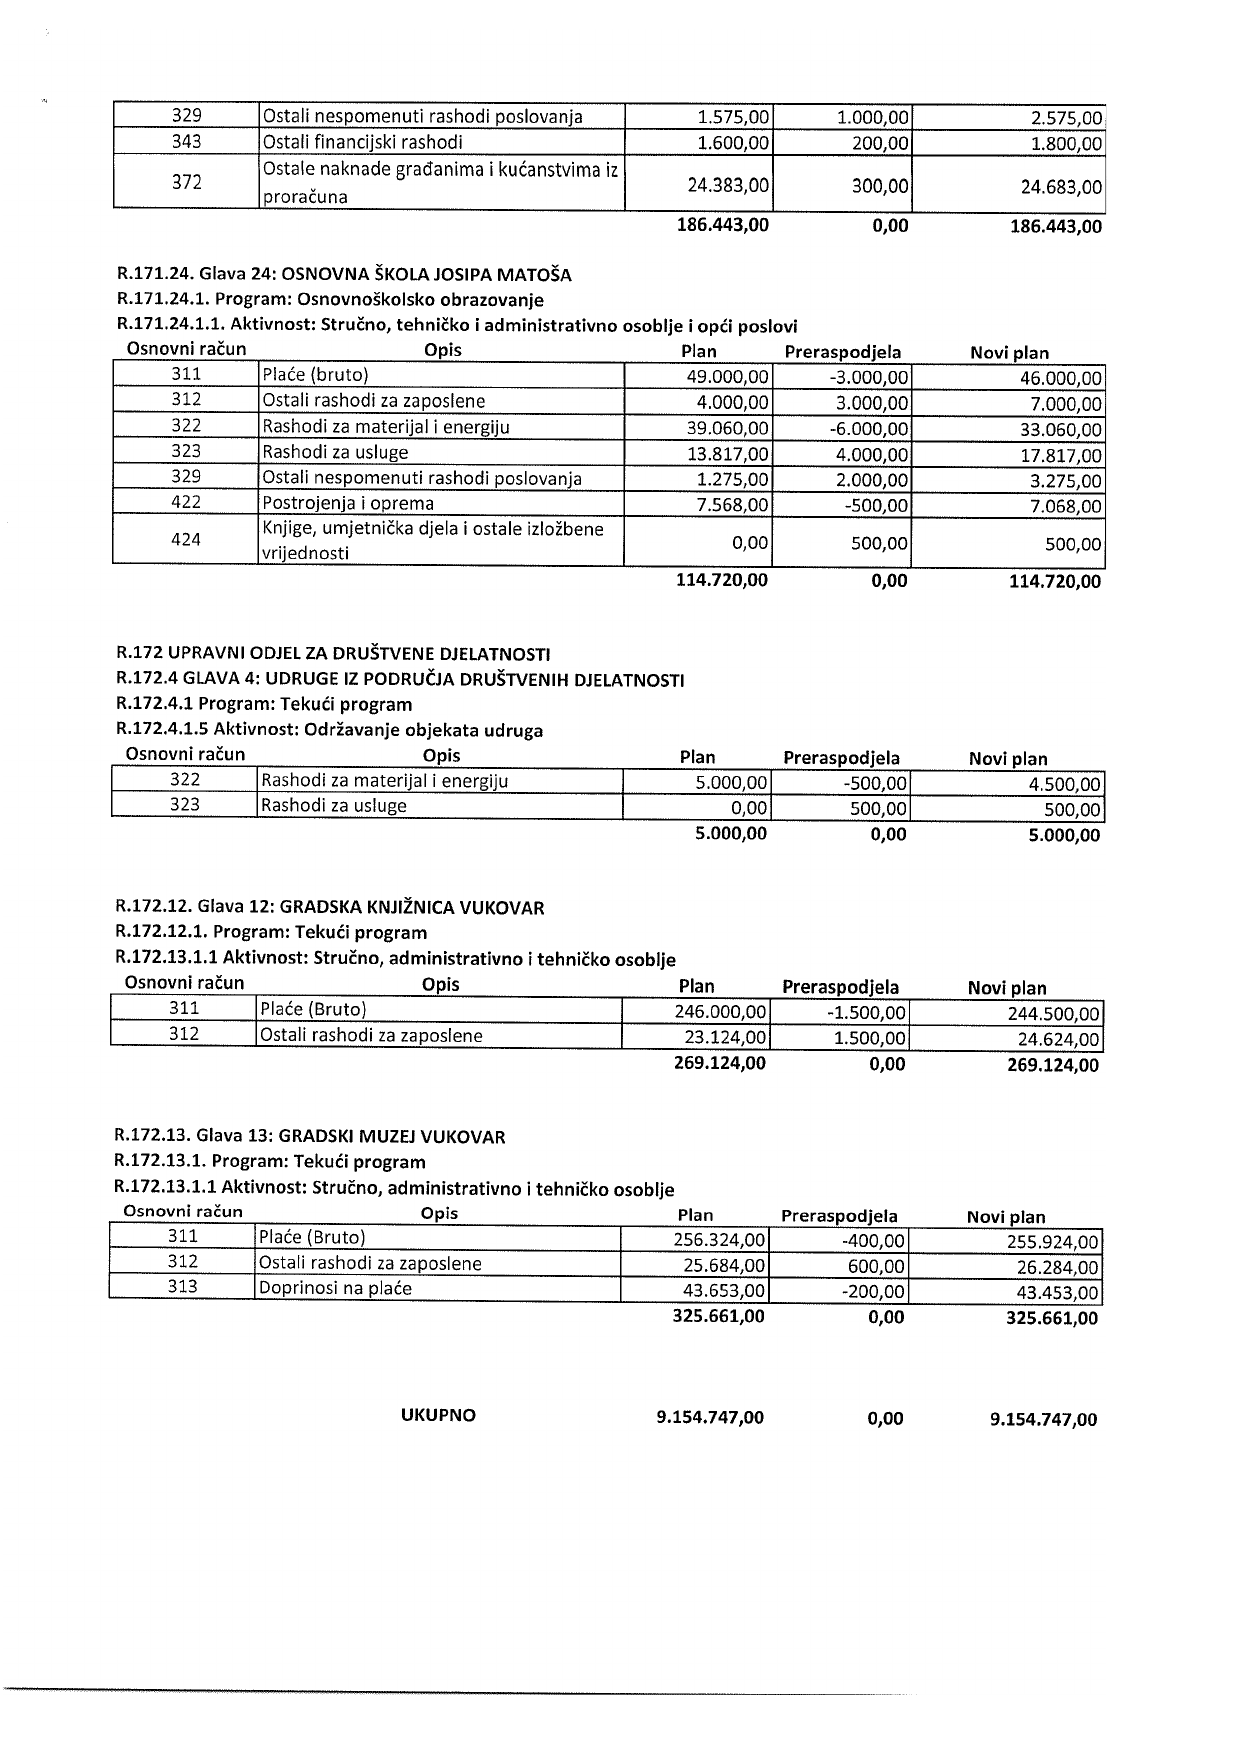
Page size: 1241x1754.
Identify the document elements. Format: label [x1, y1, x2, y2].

picture [2, 29, 1107, 1695]
